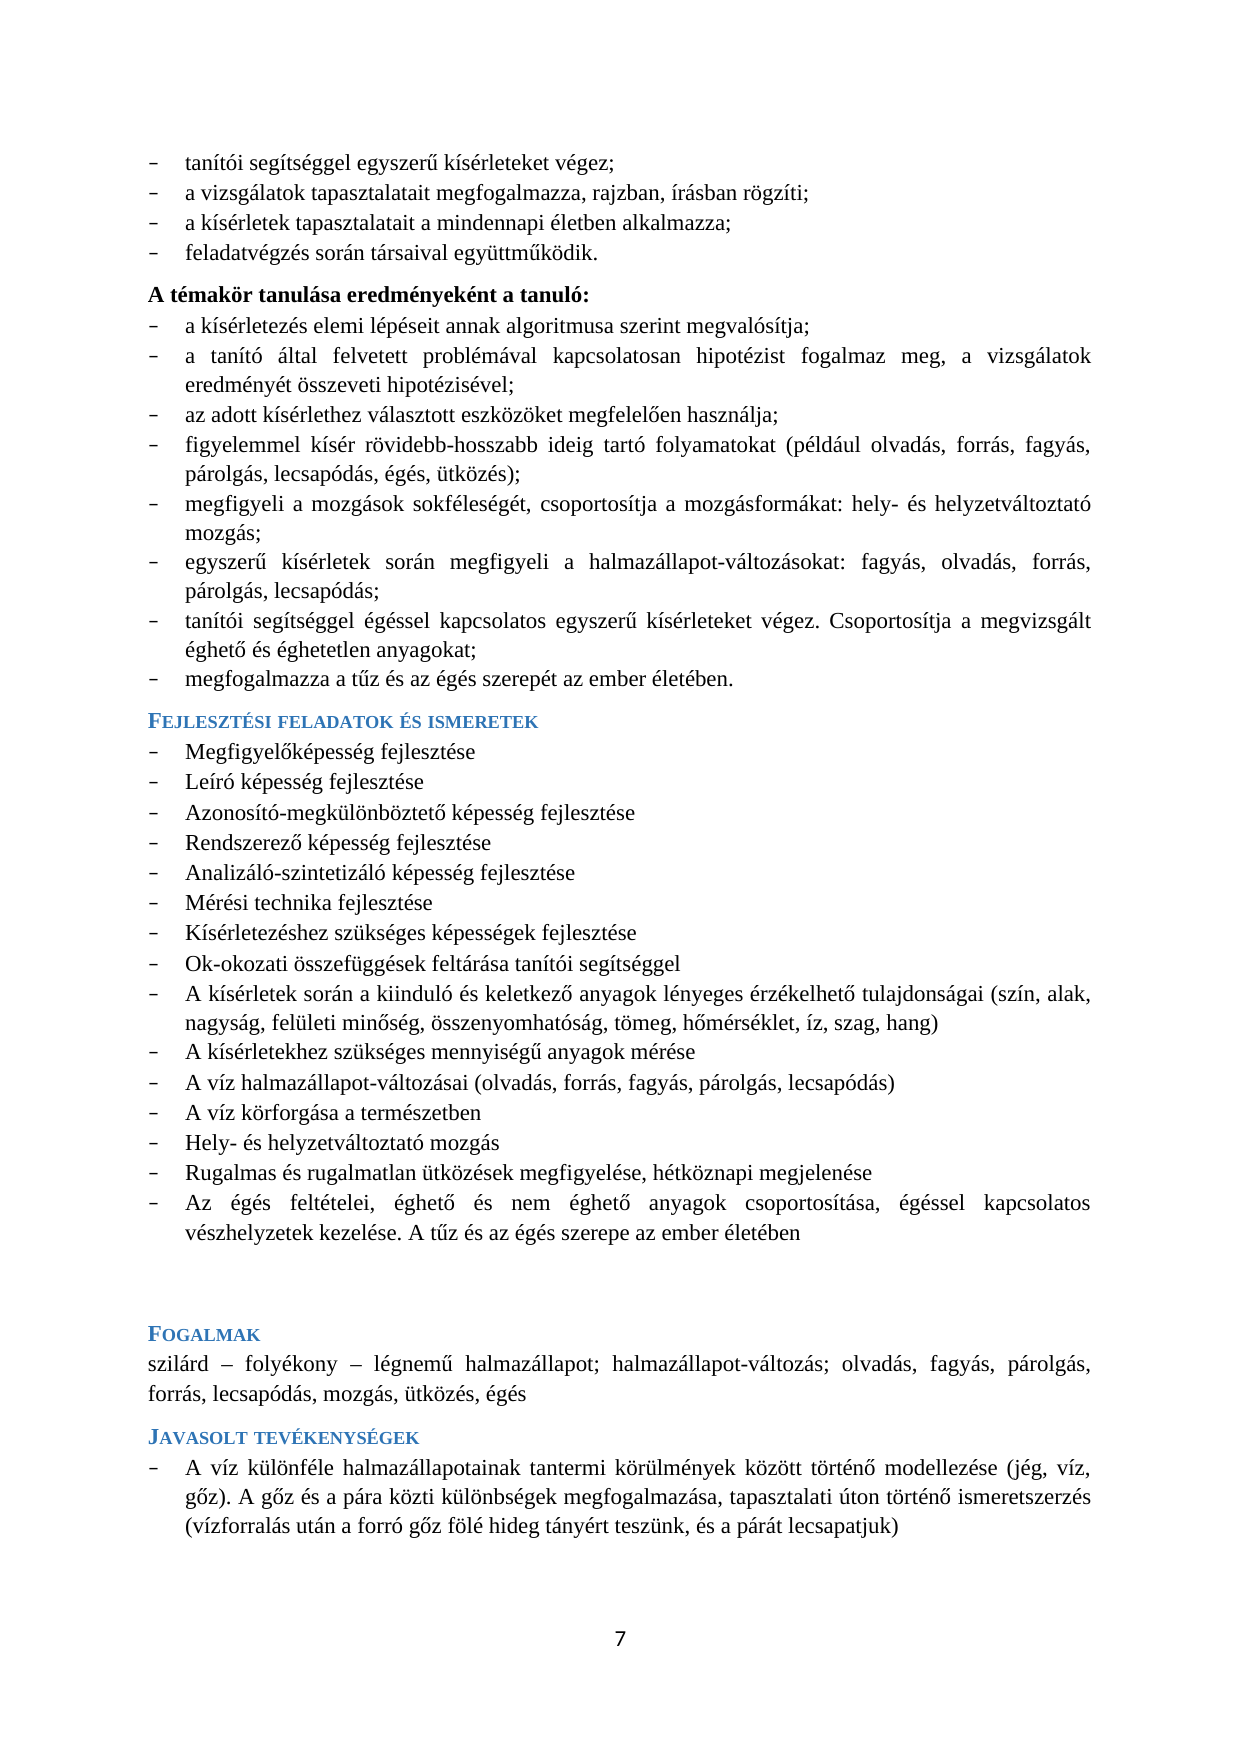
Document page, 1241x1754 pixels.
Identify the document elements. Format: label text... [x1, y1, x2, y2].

text szilárd – folyékony – légnemű halmazállapot; halmazállapot-változás; olvadás, fagyás, párolgás, forrás, lecsapódás, mozgás, ütközés, égés [148, 1350, 1092, 1407]
list A víz halmazállapot-változásai (olvadás, forrás, fagyás, párolgás, lecsapódás) [148, 1068, 1092, 1096]
list megfigyeli a mozgások sokféleségét, csoportosítja a mozgásformákat: hely- és helyzetváltoztató mozgás; [148, 489, 1092, 545]
list a kísérletezés elemi lépéseit annak algoritmusa szerint megvalósítja; [148, 311, 1092, 339]
list a tanító által felvetett problémával kapcsolatosan hipotézist fogalmaz meg, a vizsgálatok eredményét összeveti hipotézisével; [148, 341, 1092, 398]
list A víz körforgása a természetben [148, 1098, 1092, 1126]
list Kísérletezéshez szükséges képességek fejlesztése [148, 918, 1092, 947]
list A kísérletekhez szükséges mennyiségű anyagok mérése [148, 1037, 1092, 1066]
list Megfigyelőképesség fejlesztése [148, 737, 1092, 765]
list Hely- és helyzetváltoztató mozgás [148, 1128, 1092, 1156]
list figyelemmel kísér rövidebb-hosszabb ideig tartó folyamatokat (például olvadás, forrás, fagyás, párolgás, lecsapódás, égés, ütközés); [148, 430, 1092, 487]
list Leíró képesség fejlesztése [148, 767, 1092, 796]
list tanítói segítséggel egyszerű kísérleteket végez; [148, 148, 1092, 176]
list a vizsgálatok tapasztalatait megfogalmazza, rajzban, írásban rögzíti; [148, 178, 1092, 206]
text A témakör tanulása eredményeként a tanuló: [148, 281, 1092, 307]
list tanítói segítséggel égéssel kapcsolatos egyszerű kísérleteket végez. Csoportosítja a megvizsgált éghető és éghetetlen anyagokat; [148, 606, 1092, 662]
list Mérési technika fejlesztése [148, 888, 1092, 916]
list Ok-okozati összefüggések feltárása tanítói segítséggel [148, 949, 1092, 977]
list Analizáló-szintetizáló képesség fejlesztése [148, 858, 1092, 886]
list egyszerű kísérletek során megfigyeli a halmazállapot-változásokat: fagyás, olvadás, forrás, párolgás, lecsapódás; [148, 547, 1092, 604]
list az adott kísérlethez választott eszközöket megfelelően használja; [148, 400, 1092, 428]
text Fogalmak [148, 1320, 1092, 1346]
list A víz különféle halmazállapotainak tantermi körülmények között történő modellezése (jég, víz, gőz). A gőz és a pára közti különbségek megfogalmazása, tapasztalati úton történő ismeretszerzés (vízforralás után a forró gőz fölé hideg tányért teszünk, és a párát lecsapatjuk) [148, 1453, 1092, 1538]
text Javasolt tevékenységek [148, 1423, 1092, 1449]
list Rugalmas és rugalmatlan ütközések megfigyelése, hétköznapi megjelenése [148, 1158, 1092, 1186]
list feladatvégzés során társaival együttműködik. [148, 238, 1092, 266]
text Fejlesztési feladatok és ismeretek [148, 707, 1092, 733]
list megfogalmazza a tűz és az égés szerepét az ember életében. [148, 664, 1092, 692]
list a kísérletek tapasztalatait a mindennapi életben alkalmazza; [148, 208, 1092, 236]
list A kísérletek során a kiinduló és keletkező anyagok lényeges érzékelhető tulajdonságai (szín, alak, nagyság, felületi minőség, összenyomhatóság, tömeg, hőmérséklet, íz, szag, hang) [148, 979, 1092, 1035]
list Azonosító-megkülönböztető képesség fejlesztése [148, 798, 1092, 826]
list Az égés feltételei, éghető és nem éghető anyagok csoportosítása, égéssel kapcsolatos vészhelyzetek kezelése. A tűz és az égés szerepe az ember életében [148, 1188, 1092, 1245]
list Rendszerező képesség fejlesztése [148, 828, 1092, 856]
